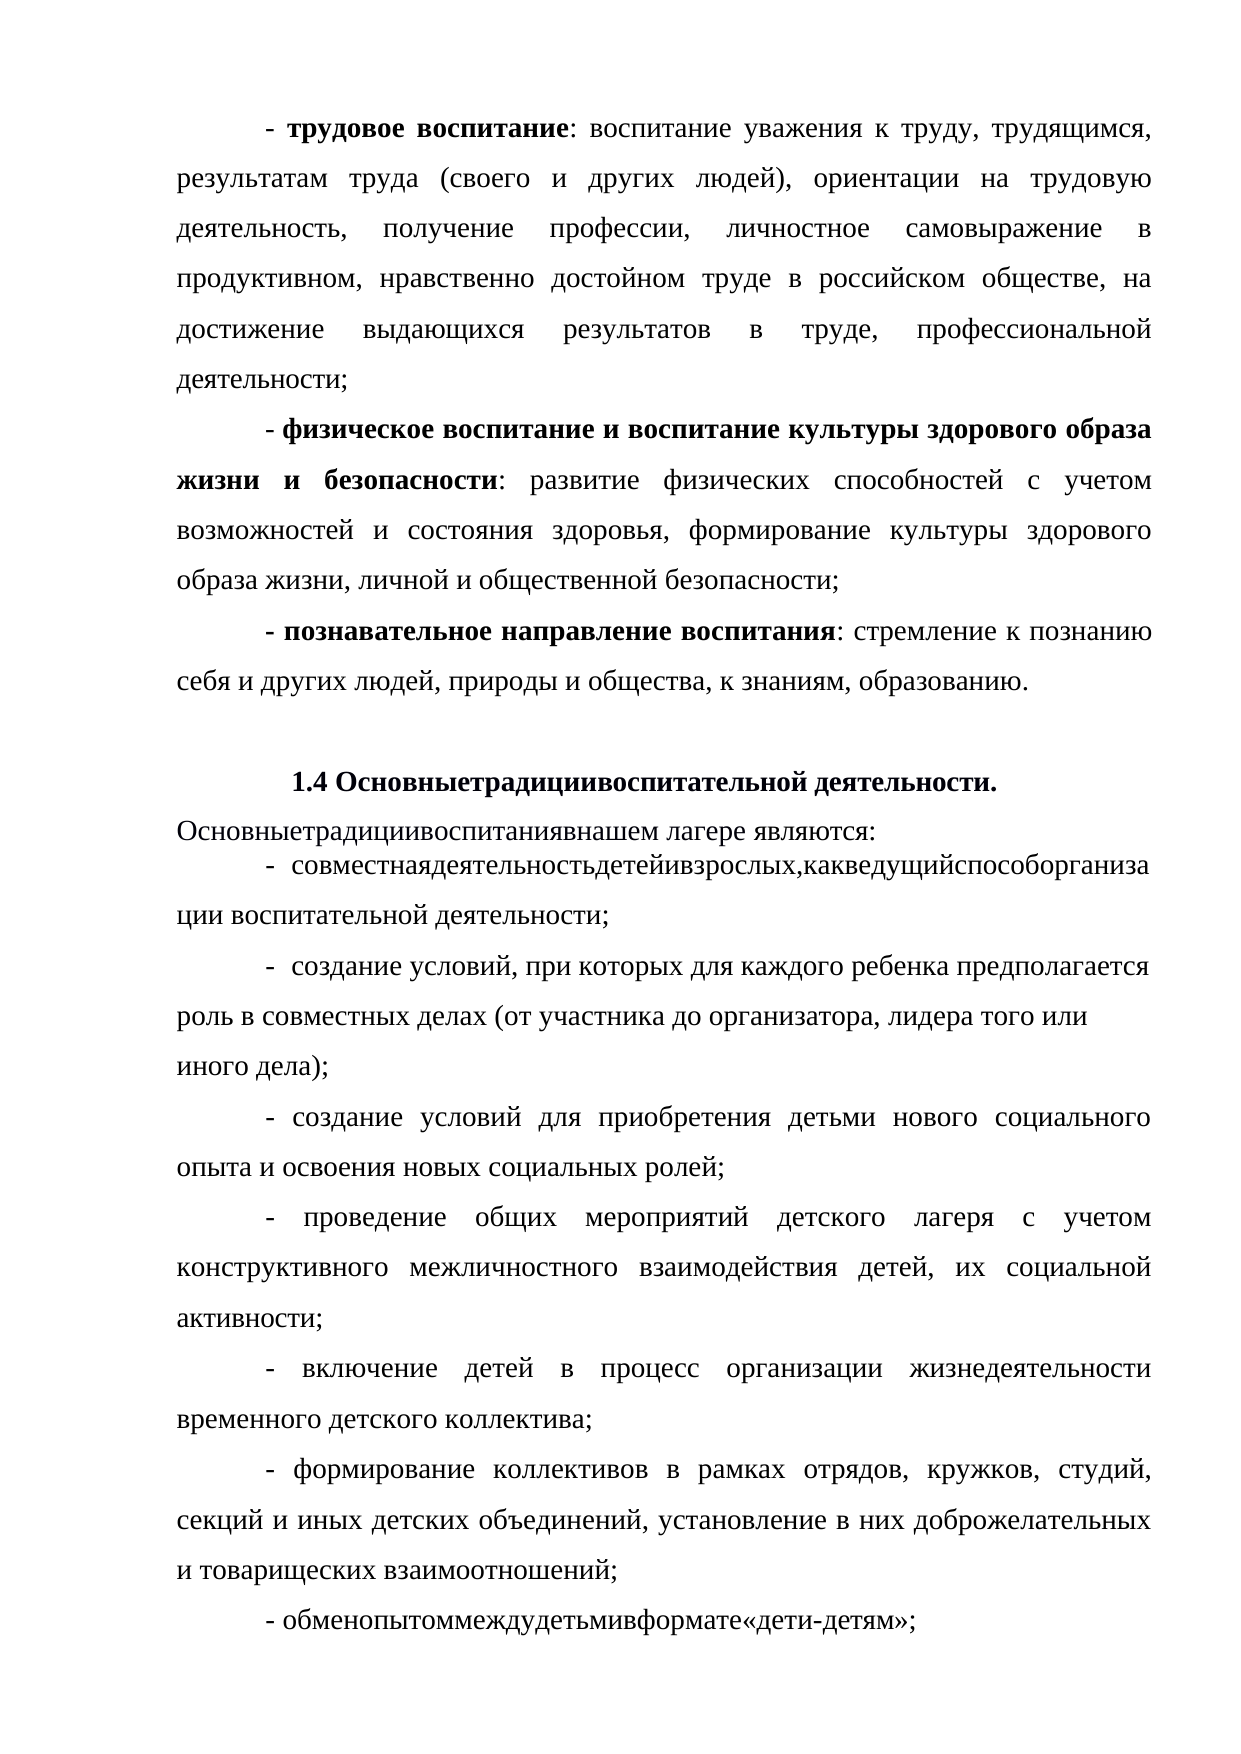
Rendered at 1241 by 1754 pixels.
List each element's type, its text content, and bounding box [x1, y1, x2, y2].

text - познавательное направление воспитания: стремление к познанию себя и других людей, природы и общества, к знаниям, образованию. [176, 613, 1153, 697]
list обменопытоммеждудетьмивформате«дети-детям»; [265, 1602, 1194, 1636]
list совместнаядеятельностьдетейивзрослых,какведущийспособорганизации воспитательной деятельности; [176, 847, 1152, 931]
list проведение общих мероприятий детского лагеря с учетом конструктивного межличностного взаимодействия детей, их социальной активности; [176, 1199, 1152, 1333]
text 1.4 Основныетрадициивоспитательной деятельности. [94, 764, 1194, 797]
list создание условий для приобретения детьми нового социального опыта и освоения новых социальных ролей; [176, 1099, 1152, 1182]
list формирование коллективов в рамках отрядов, кружков, студий, секций и иных детских объединений, установление в них доброжелательных и товарищеских взаимоотношений; [176, 1451, 1152, 1586]
list трудовое воспитание: воспитание уважения к труду, трудящимся, результатам труда (своего и других людей), ориентации на трудовую деятельность, получение профессии, личностное самовыражение в продуктивном, нравственно достойном труде в российском обществе, на достижение выдающихся результатов в труде, профессиональной деятельности; [176, 110, 1152, 395]
text Основныетрадициивоспитаниявнашем лагере являются: [176, 813, 1194, 847]
list включение детей в процесс организации жизнедеятельности временного детского коллектива; [176, 1350, 1152, 1434]
list создание условий, при которых для каждого ребенка предполагается роль в совместных делах (от участника до организатора, лидера того или иного дела); [176, 948, 1152, 1082]
list физическое воспитание и воспитание культуры здорового образа жизни и безопасности: развитие физических способностей с учетом возможностей и состояния здоровья, формирование культуры здорового образа жизни, личной и общественной безопасности; [176, 412, 1153, 596]
